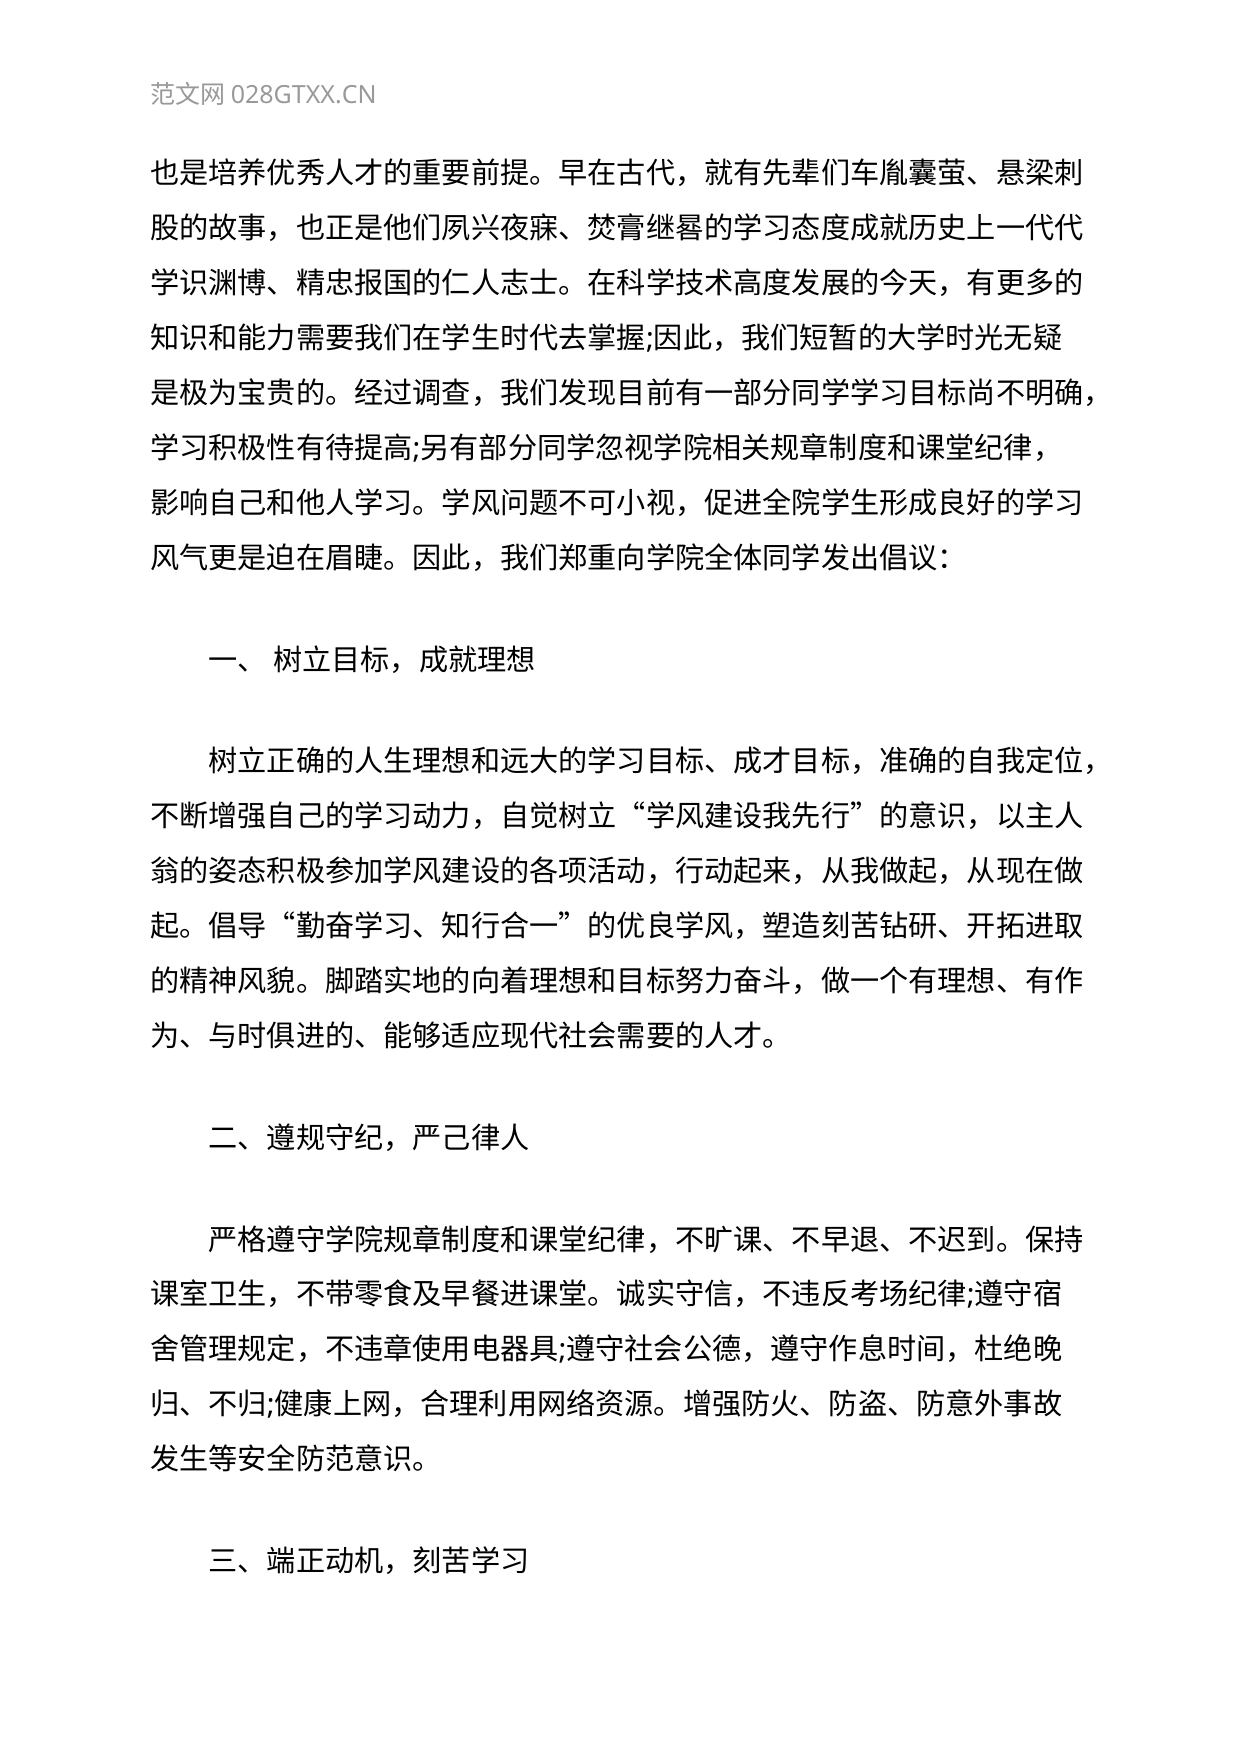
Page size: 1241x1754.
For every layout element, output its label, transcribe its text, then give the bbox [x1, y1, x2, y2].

text 二、遵规守纪，严己律人 [150, 1114, 1090, 1157]
text 严格遵守学院规章制度和课堂纪律，不旷课、不早退、不迟到。保持课室卫生，不带零食及早餐进课堂。诚实守信，不违反考场纪律;遵守宿舍管理规定，不违章使用电器具;遵守社会公德，遵守作息时间，杜绝晚归、不归;健康上网，合理利用网络资源。增强防火、防盗、防意外事故发生等安全防范意识。 [150, 1216, 1090, 1478]
text 树立正确的人生理想和远大的学习目标、成才目标，准确的自我定位，不断增强自己的学习动力，自觉树立“学风建设我先行”的意识，以主人翁的姿态积极参加学风建设的各项活动，行动起来，从我做起，从现在做起。倡导“勤奋学习、知行合一”的优良学风，塑造刻苦钻研、开拓进取的精神风貌。脚踏实地的向着理想和目标努力奋斗，做一个有理想、有作为、与时俱进的、能够适应现代社会需要的人才。 [150, 738, 1090, 1055]
text 三、端正动机，刻苦学习 [150, 1538, 1090, 1580]
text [150, 150, 1090, 577]
text 一、 树立目标，成就理想 [150, 636, 1090, 678]
